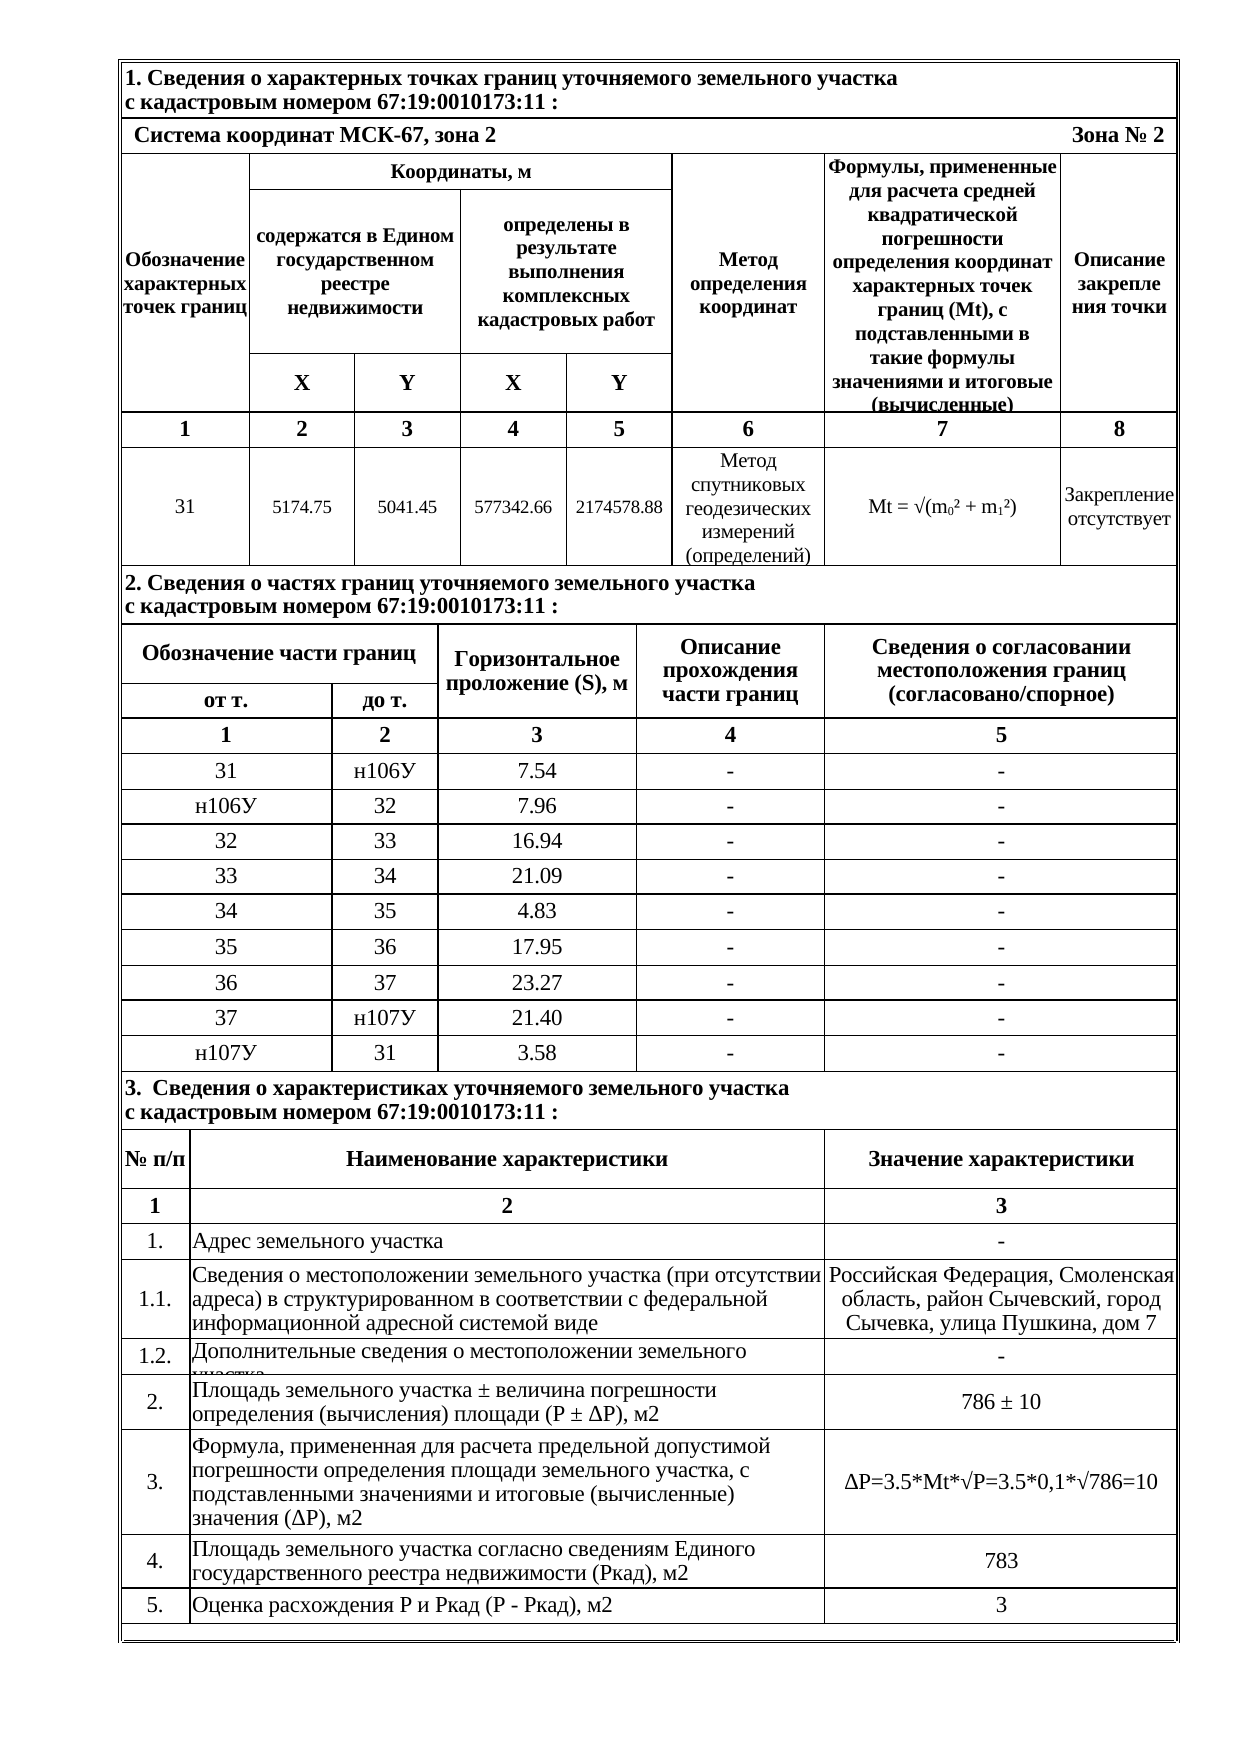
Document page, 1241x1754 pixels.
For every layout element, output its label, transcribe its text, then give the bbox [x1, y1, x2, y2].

table_cell до т. [333, 684, 437, 717]
table_cell Метод спутниковых геодезических измерений (определений) [673, 448, 824, 565]
table_cell 4 [637, 719, 824, 753]
table_cell Сведения о согласовании местоположения границ (согласовано/спорное) [825, 625, 1176, 717]
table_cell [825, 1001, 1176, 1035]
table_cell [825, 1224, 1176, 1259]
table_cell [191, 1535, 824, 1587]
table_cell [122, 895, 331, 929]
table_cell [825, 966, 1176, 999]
table_cell 7 [825, 413, 1060, 447]
table_cell 7.54 [439, 754, 636, 789]
table_cell 1 [122, 413, 249, 447]
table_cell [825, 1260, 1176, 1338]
table_cell содержатся в Едином государственном реестре недвижимости [250, 190, 460, 353]
table_cell Mt = √(m0² + m1²) [825, 448, 1060, 565]
table_cell Закрепление отсутствует [1061, 448, 1176, 565]
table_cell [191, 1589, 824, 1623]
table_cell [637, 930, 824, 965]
table_cell 1. Сведения о характерных точках границ уточняемого земельного участка с кадастровым номером 67:19:0010173:11 : [122, 63, 1176, 117]
table_cell 31 [122, 448, 249, 565]
table_cell Горизонтальное проложение (S), м [439, 625, 636, 717]
table_cell 31 [122, 754, 331, 789]
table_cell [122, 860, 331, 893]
table_cell 33 [333, 825, 437, 859]
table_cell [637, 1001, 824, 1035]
table_cell Y [567, 354, 671, 411]
table_cell н106У [122, 790, 331, 823]
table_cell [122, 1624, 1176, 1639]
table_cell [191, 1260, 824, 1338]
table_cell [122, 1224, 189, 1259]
table_cell 1 [122, 719, 331, 753]
table_cell 5174.75 [250, 448, 354, 565]
table_cell [814, 119, 824, 153]
table_cell 2 [250, 413, 354, 447]
table_cell Система координат МСК-67, зона 2 [132, 119, 814, 153]
table_cell 4 [461, 413, 566, 447]
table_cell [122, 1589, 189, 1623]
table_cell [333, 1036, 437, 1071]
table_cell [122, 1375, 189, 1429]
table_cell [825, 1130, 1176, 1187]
table_cell Y [355, 354, 460, 411]
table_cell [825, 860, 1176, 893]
table_cell Формулы, примененные для расчета средней квадратической погрешности определения координат характерных точек границ (Mt), с подставленными в такие формулы значениями и итоговые (вычисленные) значения Mt, м [825, 154, 1060, 411]
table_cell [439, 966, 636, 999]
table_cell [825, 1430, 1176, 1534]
table_cell Описание закрепле ния точки [1061, 154, 1176, 411]
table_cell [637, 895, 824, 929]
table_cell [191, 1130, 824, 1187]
table_cell 2. Сведения о частях границ уточняемого земельного участка с кадастровым номером 67:19:0010173:11 : [122, 566, 1176, 623]
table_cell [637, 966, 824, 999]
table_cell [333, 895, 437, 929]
table_cell 577342.66 [461, 448, 566, 565]
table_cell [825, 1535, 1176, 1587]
table_cell - [825, 790, 1176, 823]
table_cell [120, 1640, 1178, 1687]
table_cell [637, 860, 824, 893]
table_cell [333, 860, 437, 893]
table_cell Метод определения координат [673, 154, 824, 411]
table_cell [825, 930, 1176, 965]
table_cell Описание прохождения части границ [637, 625, 824, 717]
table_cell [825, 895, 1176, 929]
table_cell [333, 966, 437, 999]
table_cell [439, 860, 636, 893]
table_cell 5041.45 [355, 448, 460, 565]
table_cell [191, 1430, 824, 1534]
table_cell - [637, 790, 824, 823]
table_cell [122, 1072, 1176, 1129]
table_cell - [637, 825, 824, 859]
table_cell 32 [333, 790, 437, 823]
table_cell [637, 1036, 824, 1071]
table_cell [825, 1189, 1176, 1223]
table_cell [1166, 119, 1176, 153]
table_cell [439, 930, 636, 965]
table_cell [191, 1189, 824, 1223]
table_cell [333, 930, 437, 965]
table_cell 3 [439, 719, 636, 753]
table_cell Координаты, м [250, 154, 671, 189]
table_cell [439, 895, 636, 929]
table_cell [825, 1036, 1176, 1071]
table_cell - [825, 825, 1176, 859]
table_cell - [825, 754, 1176, 789]
table_cell 32 [122, 825, 331, 859]
table_cell н106У [333, 754, 437, 789]
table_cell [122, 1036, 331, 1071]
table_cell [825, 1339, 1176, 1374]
table_cell 5 [567, 413, 671, 447]
table_cell 7.96 [439, 790, 636, 823]
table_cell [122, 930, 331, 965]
table_cell 5 [825, 719, 1176, 753]
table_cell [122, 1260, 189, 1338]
table_cell Обозначение части границ [122, 625, 437, 683]
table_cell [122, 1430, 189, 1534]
table_cell 2 [333, 719, 437, 753]
table_cell 8 [1061, 413, 1176, 447]
table_cell [122, 119, 132, 153]
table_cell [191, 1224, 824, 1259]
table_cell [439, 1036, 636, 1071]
table_cell 2174578.88 [567, 448, 671, 565]
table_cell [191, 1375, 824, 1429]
table_cell X [250, 354, 354, 411]
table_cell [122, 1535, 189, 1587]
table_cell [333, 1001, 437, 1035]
table_cell от т. [122, 684, 331, 717]
table_cell Обозначение характерных точек границ [122, 154, 249, 411]
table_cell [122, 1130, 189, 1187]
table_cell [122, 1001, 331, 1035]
table_cell 16.94 [439, 825, 636, 859]
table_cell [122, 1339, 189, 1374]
table_cell X [461, 354, 566, 411]
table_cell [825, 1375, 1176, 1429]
table_cell Зона № 2 [824, 119, 1166, 153]
table_cell 6 [673, 413, 824, 447]
table_cell определены в результате выполнения комплексных кадастровых работ [461, 190, 671, 353]
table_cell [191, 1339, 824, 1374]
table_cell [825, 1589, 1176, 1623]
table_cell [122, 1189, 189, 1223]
table_cell 3 [355, 413, 460, 447]
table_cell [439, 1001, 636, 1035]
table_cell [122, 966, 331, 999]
table_cell - [637, 754, 824, 789]
